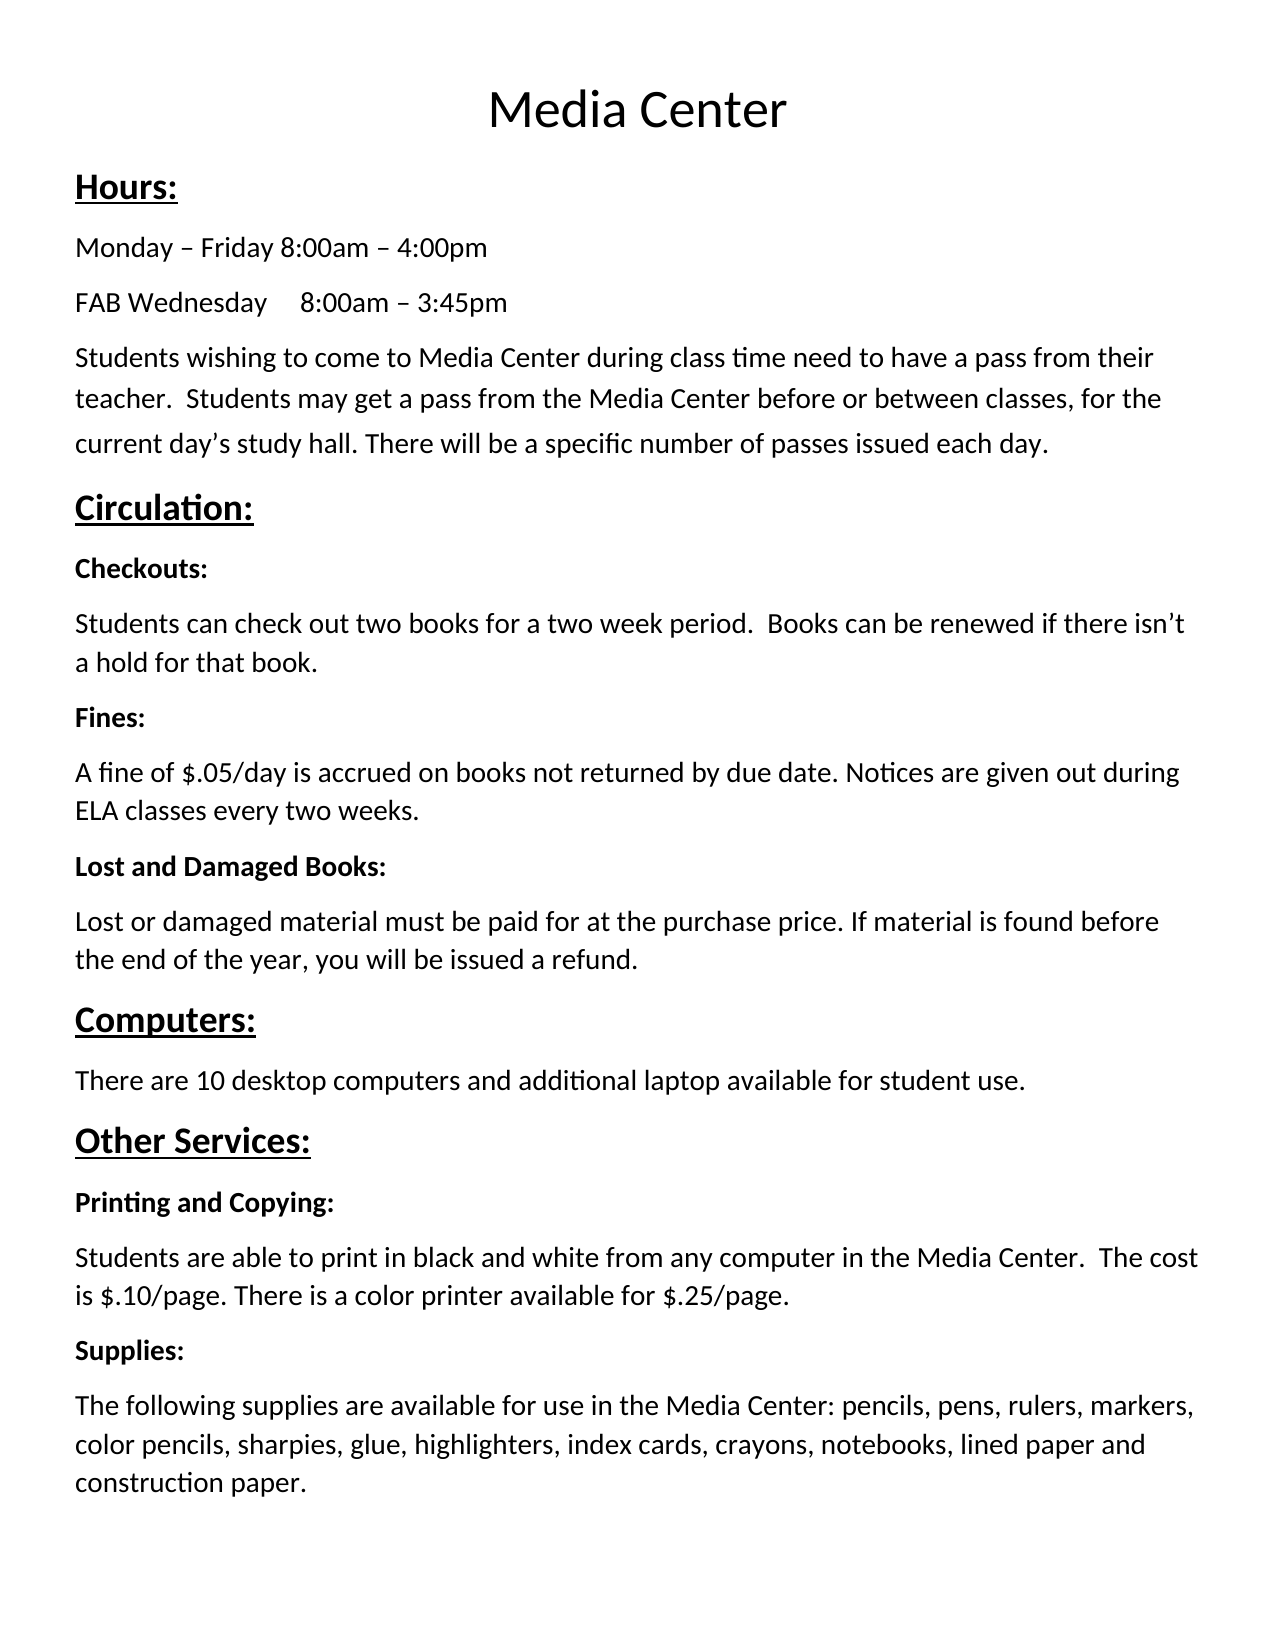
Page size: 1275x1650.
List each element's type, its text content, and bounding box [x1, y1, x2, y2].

text There are 10 desktop computers and additional laptop available for student use. [75, 1062, 1200, 1098]
text A fine of $.05/day is accrued on books not returned by due date. Notices are given out during ELA classes every two weeks. [75, 754, 1200, 828]
text Checkouts: [75, 550, 1200, 586]
text Circulation: [75, 484, 1200, 530]
text FAB Wednesday 8:00am – 3:45pm [75, 284, 1200, 320]
text Supplies: [75, 1332, 1200, 1368]
text Other Services: [75, 1117, 1200, 1163]
text Lost and Damaged Books: [75, 848, 1200, 883]
text Hours: [75, 163, 1200, 209]
text Students are able to print in black and white from any computer in the Media Center. The cost is $.10/page. There is a color printer available for $.25/page. [75, 1239, 1200, 1313]
text Students wishing to come to Media Center during class time need to have a pass from their teacher. Students may get a pass from the Media Center before or between classes, for the current day’s study hall. There will be a specific number of passes issued each day. [75, 339, 1200, 464]
text Lost or damaged material must be paid for at the purchase price. If material is found before the end of the year, you will be issued a refund. [75, 903, 1200, 977]
text Printing and Copying: [75, 1184, 1200, 1219]
text Monday – Friday 8:00am – 4:00pm [75, 229, 1200, 265]
text Fines: [75, 699, 1200, 734]
text Computers: [75, 996, 1200, 1042]
text Media Center [75, 75, 1200, 141]
text Students can check out two books for a two week period. Books can be renewed if there isn’t a hold for that book. [75, 605, 1200, 679]
text The following supplies are available for use in the Media Center: pencils, pens, rulers, markers, color pencils, sharpies, glue, highlighters, index cards, crayons, notebooks, lined paper and construction paper. [75, 1387, 1200, 1500]
